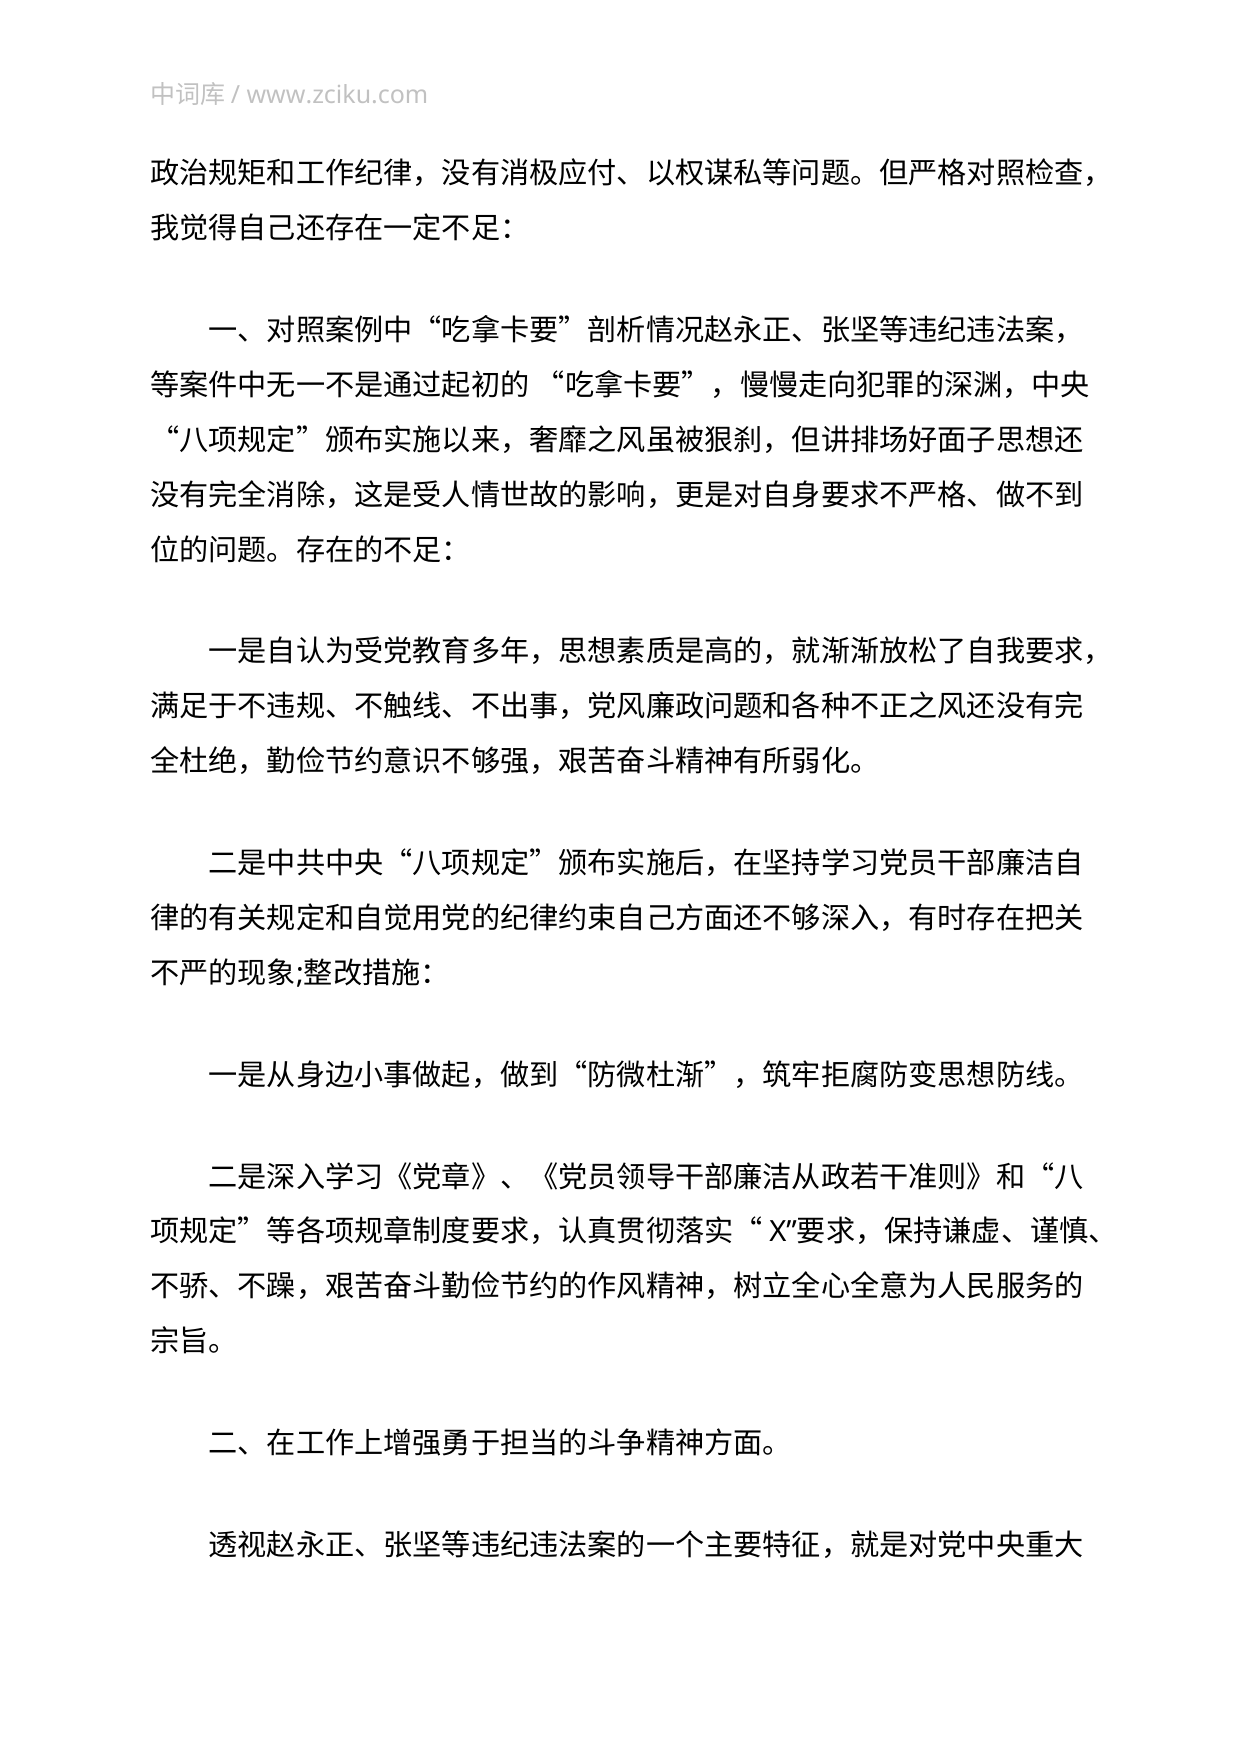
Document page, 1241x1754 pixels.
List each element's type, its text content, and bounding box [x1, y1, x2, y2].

text 二是中共中央“八项规定”颁布实施后，在坚持学习党员干部廉洁自律的有关规定和自觉用党的纪律约束自己方面还不够深入，有时存在把关不严的现象;整改措施： [150, 839, 1090, 992]
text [150, 1521, 1090, 1564]
text 二、在工作上增强勇于担当的斗争精神方面。 [150, 1420, 1090, 1462]
text 二是深入学习《党章》、《党员领导干部廉洁从政若干准则》和“八项规定”等各项规章制度要求，认真贯彻落实“ X”要求，保持谦虚、谨慎、不骄、不躁，艰苦奋斗勤俭节约的作风精神，树立全心全意为人民服务的宗旨。 [150, 1153, 1090, 1360]
text 一、对照案例中“吃拿卡要”剖析情况赵永正、张坚等违纪违法案，等案件中无一不是通过起初的 “吃拿卡要”，慢慢走向犯罪的深渊，中央“八项规定”颁布实施以来，奢靡之风虽被狠刹，但讲排场好面子思想还没有完全消除，这是受人情世故的影响，更是对自身要求不严格、做不到位的问题。存在的不足： [150, 307, 1090, 568]
text 一是自认为受党教育多年，思想素质是高的，就渐渐放松了自我要求，满足于不违规、不触线、不出事，党风廉政问题和各种不正之风还没有完全杜绝，勤俭节约意识不够强，艰苦奋斗精神有所弱化。 [150, 628, 1090, 780]
text 一是从身边小事做起，做到“防微杜渐”，筑牢拒腐防变思想防线。 [150, 1051, 1090, 1094]
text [150, 150, 1090, 247]
